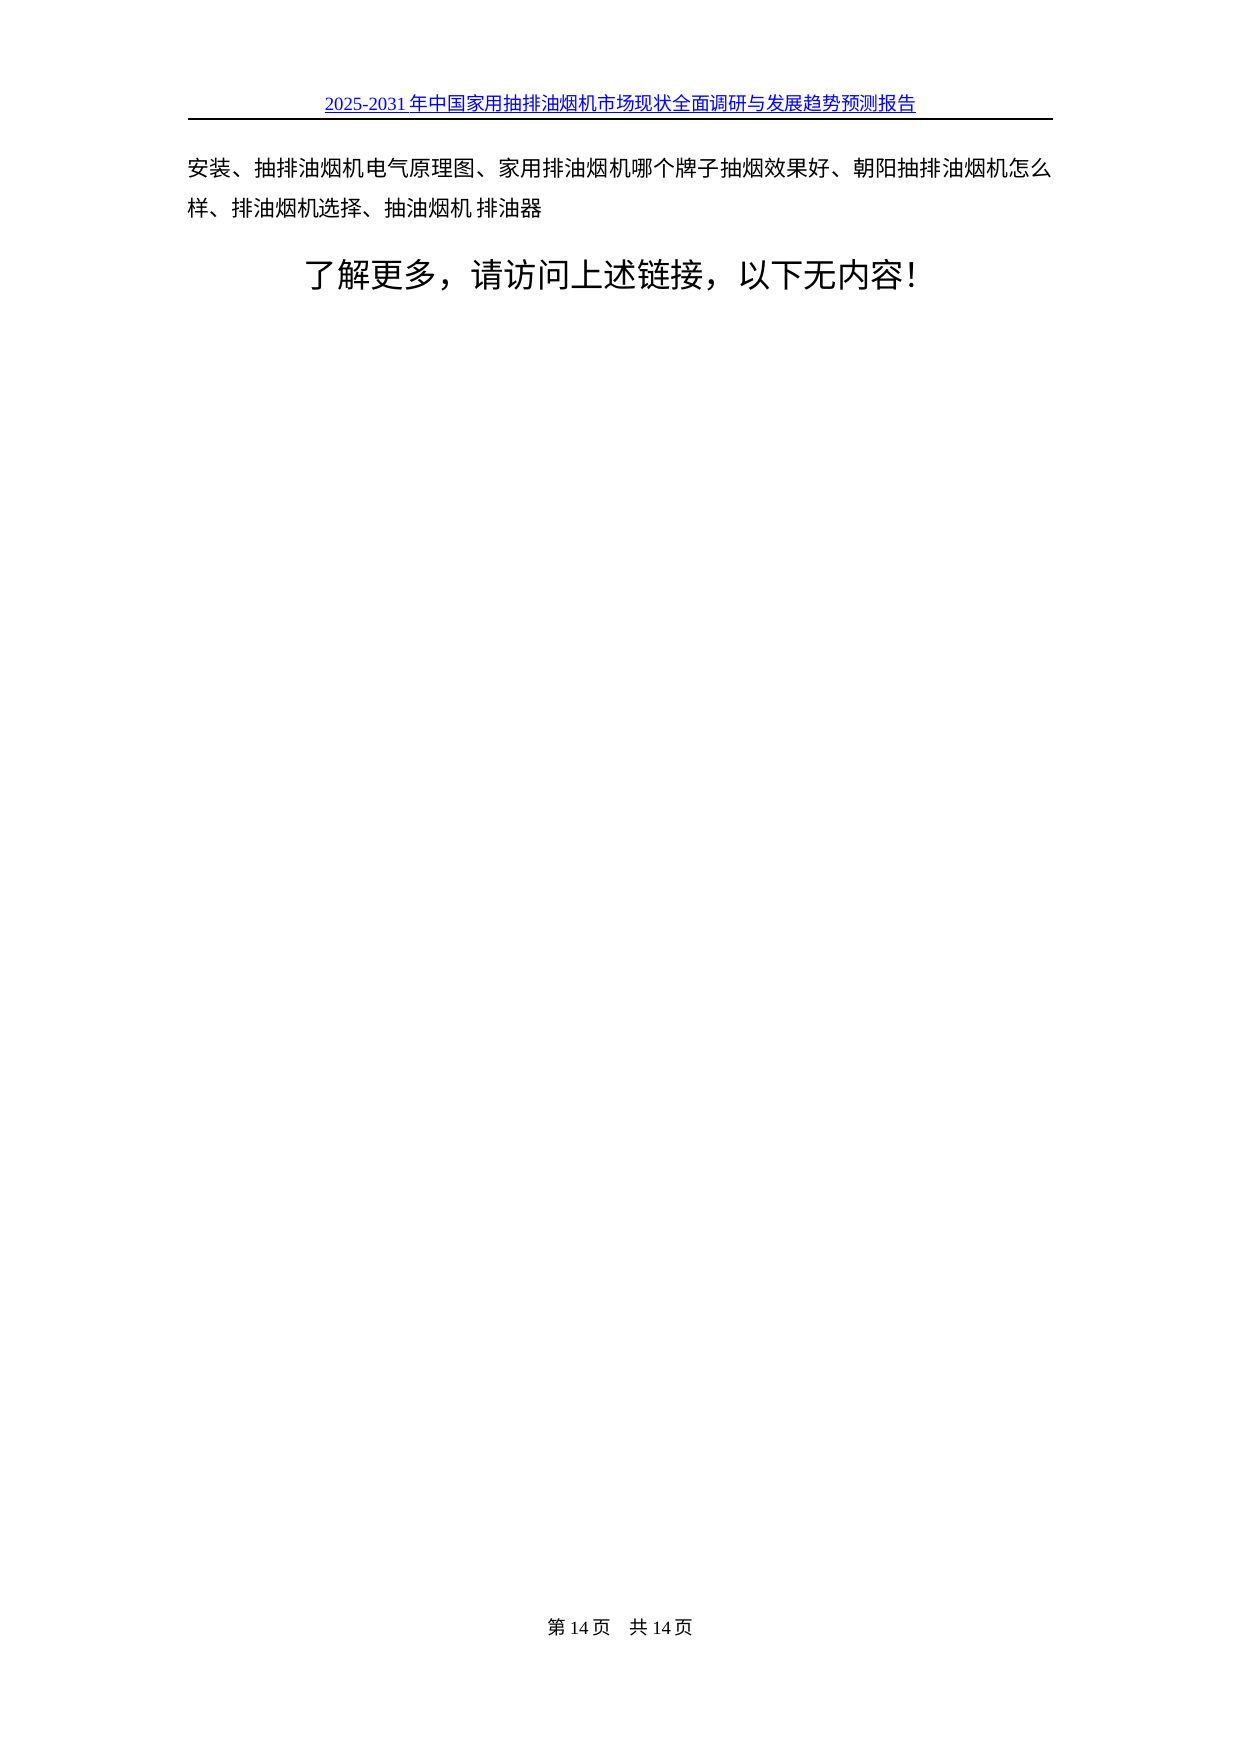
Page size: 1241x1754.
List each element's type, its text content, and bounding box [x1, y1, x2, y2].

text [187, 150, 1053, 223]
title 了解更多，请访问上述链接，以下无内容！ [187, 241, 1053, 306]
